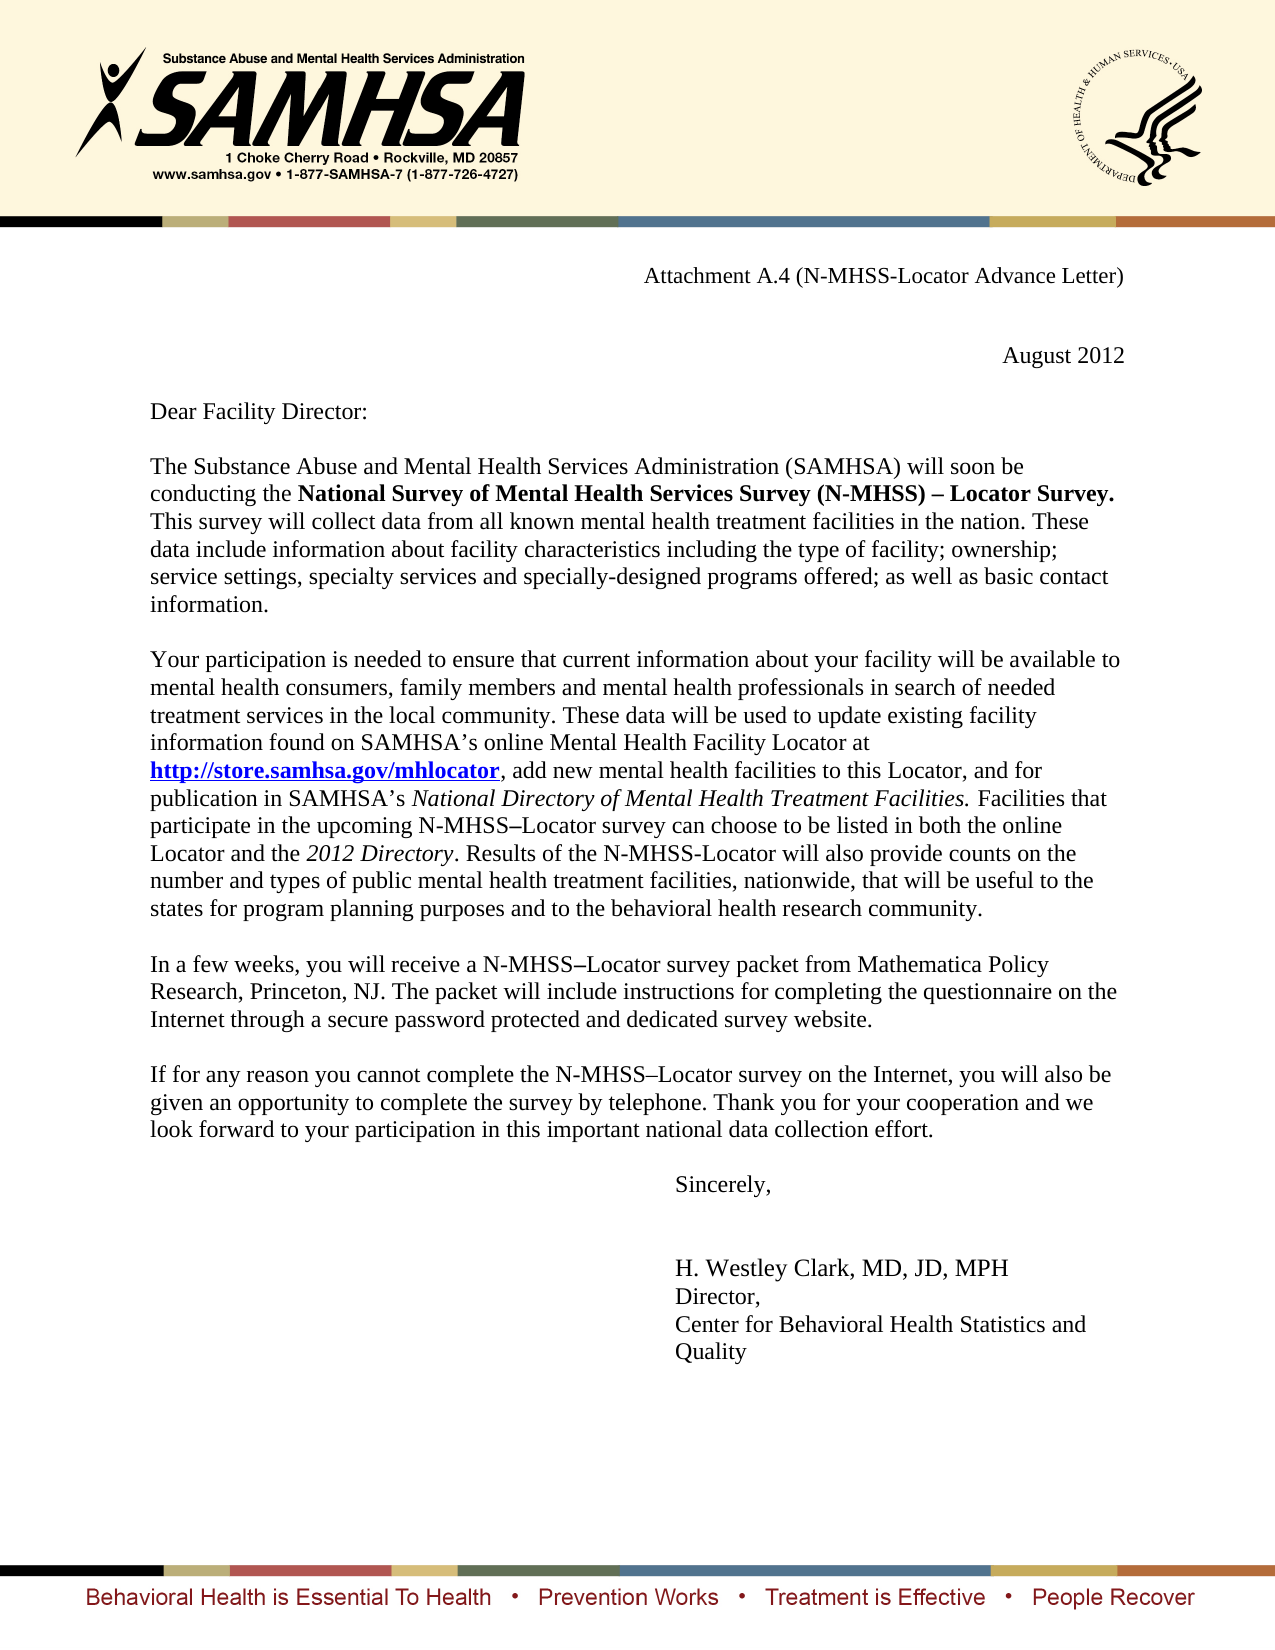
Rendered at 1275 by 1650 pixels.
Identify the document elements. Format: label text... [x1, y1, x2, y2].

text In a few weeks, you will receive a N-MHSS–Locator survey packet from Mathematica Policy Research, Princeton, NJ. The packet will include instructions for completing the questionnaire on the Internet through a secure password protected and dedicated survey website. [150, 949, 1125, 1032]
picture [0, 0, 1275, 230]
text Sincerely, [675, 1170, 1125, 1198]
text Center for Behavioral Health Statistics and [675, 1309, 1125, 1337]
text Dear Facility Director: [150, 397, 1125, 424]
text Quality [675, 1337, 1125, 1365]
text H. Westley Clark, MD, JD, MPH [675, 1253, 1125, 1282]
text If for any reason you cannot complete the N-MHSS–Locator survey on the Internet, you will also be given an opportunity to complete the survey by telephone. Thank you for your cooperation and we look forward to your participation in this important national data collection effort. [150, 1060, 1125, 1143]
picture [0, 1556, 1275, 1648]
text Director, [675, 1282, 1125, 1309]
text Your participation is needed to ensure that current information about your facility will be available to mental health consumers, family members and mental health professionals in search of needed treatment services in the local community. These data will be used to update existing facility information found on SAMHSA’s online Mental Health Facility Locator at http://store.samhsa.gov/mhlocator, add new mental health facilities to this Locator, and for publication in SAMHSA’s National Directory of Mental Health Treatment Facilities. Facilities that participate in the upcoming N-MHSS–Locator survey can choose to be listed in both the online Locator and the 2012 Directory. Results of the N-MHSS-Locator will also provide counts on the number and types of public mental health treatment facilities, nationwide, that will be useful to the states for program planning purposes and to the behavioral health research community. [150, 646, 1125, 922]
text Attachment A.4 (N-MHSS-Locator Advance Letter) [150, 262, 1125, 289]
text The Substance Abuse and Mental Health Services Administration (SAMHSA) will soon be conducting the National Survey of Mental Health Services Survey (N-MHSS) – Locator Survey. This survey will collect data from all known mental health treatment facilities in the nation. These data include information about facility characteristics including the type of facility; ownership; service settings, specialty services and specially-designed programs offered; as well as basic contact information. [150, 452, 1125, 617]
text August 2012 [150, 341, 1125, 369]
